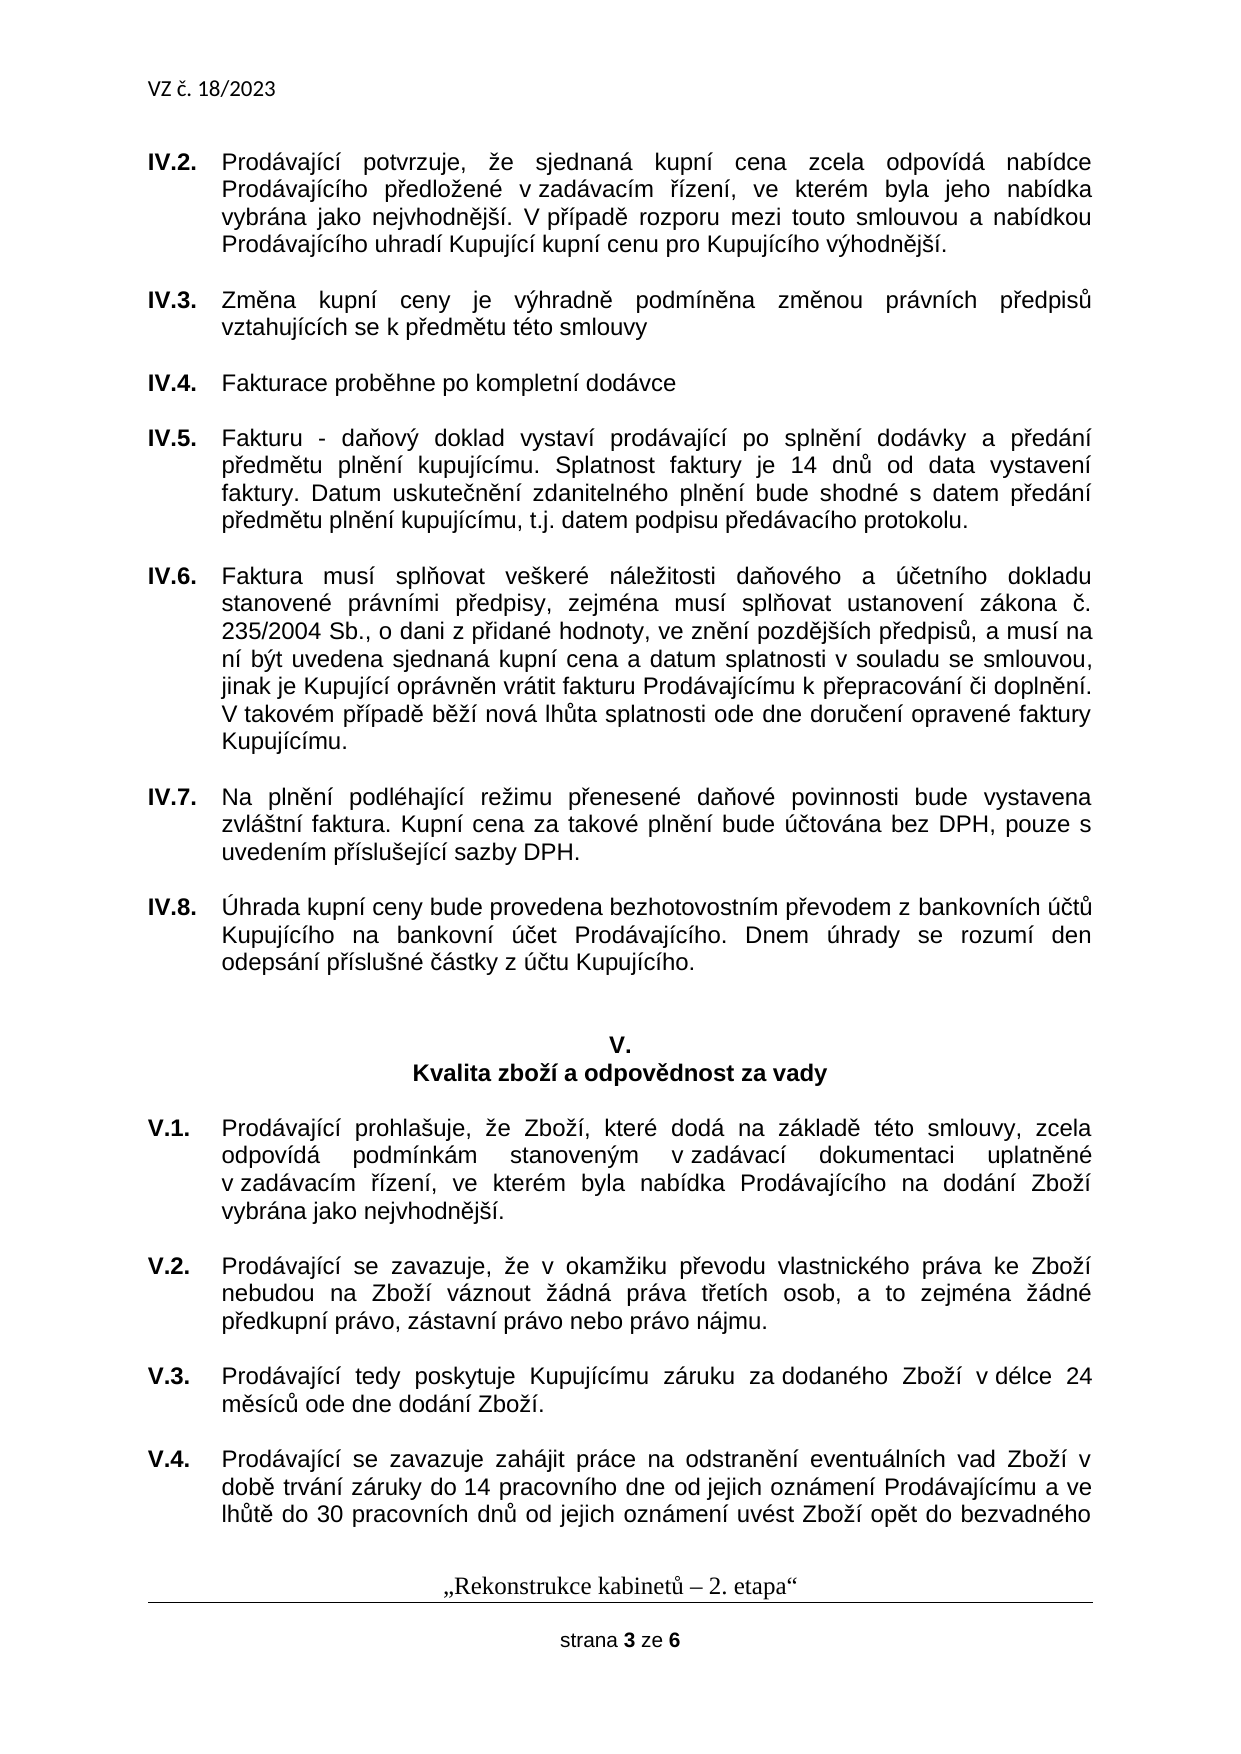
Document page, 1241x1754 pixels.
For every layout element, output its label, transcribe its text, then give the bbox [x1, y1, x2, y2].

list Na plnění podléhající režimu přenesené daňové povinnosti bude vystavena zvláštní faktura. Kupní cena za takové plnění bude účtována bez DPH, pouze s uvedením příslušející sazby DPH. [148, 782, 1093, 865]
list Faktura musí splňovat veškeré náležitosti daňového a účetního dokladu stanovené právními předpisy, zejména musí splňovat ustanovení zákona č. 235/2004 Sb., o dani z přidané hodnoty, ve znění pozdějších předpisů, a musí na ní být uvedena sjednaná kupní cena a datum splatnosti v souladu se smlouvou, jinak je Kupující oprávněn vrátit fakturu Prodávajícímu k přepracování či doplnění. V takovém případě běží nová lhůta splatnosti ode dne doručení opravené faktury Kupujícímu. [148, 562, 1093, 755]
list Změna kupní ceny je výhradně podmíněna změnou právních předpisů vztahujících se k předmětu této smlouvy [148, 286, 1093, 341]
list Prodávající prohlašuje, že Zboží, které dodá na základě této smlouvy, zcela odpovídá podmínkám stanoveným v zadávací dokumentaci uplatněné v zadávacím řízení, ve kterém byla nabídka Prodávajícího na dodání Zboží vybrána jako nejvhodnější. [148, 1114, 1093, 1224]
text Kvalita zboží a odpovědnost za vady [148, 1058, 1093, 1086]
list Fakturu - daňový doklad vystaví prodávající po splnění dodávky a předání předmětu plnění kupujícímu. Splatnost faktury je 14 dnů od data vystavení faktury. Datum uskutečnění zdanitelného plnění bude shodné s datem předání předmětu plnění kupujícímu, t.j. datem podpisu předávacího protokolu. [148, 424, 1093, 534]
list Fakturace proběhne po kompletní dodávce [148, 368, 1093, 396]
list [148, 1445, 1093, 1528]
list Prodávající se zavazuje, že v okamžiku převodu vlastnického práva ke Zboží nebudou na Zboží váznout žádná práva třetích osob, a to zejména žádné předkupní právo, zástavní právo nebo právo nájmu. [148, 1252, 1093, 1334]
text V. [148, 1031, 1093, 1058]
list Úhrada kupní ceny bude provedena bezhotovostním převodem z bankovních účtů Kupujícího na bankovní účet Prodávajícího. Dnem úhrady se rozumí den odepsání příslušné částky z účtu Kupujícího. [148, 893, 1093, 976]
list Prodávající tedy poskytuje Kupujícímu záruku za dodaného Zboží v délce 24 měsíců ode dne dodání Zboží. [148, 1362, 1093, 1417]
list Prodávající potvrzuje, že sjednaná kupní cena zcela odpovídá nabídce Prodávajícího předložené v zadávacím řízení, ve kterém byla jeho nabídka vybrána jako nejvhodnější. V případě rozporu mezi touto smlouvou a nabídkou Prodávajícího uhradí Kupující kupní cenu pro Kupujícího výhodnější. [148, 148, 1093, 258]
